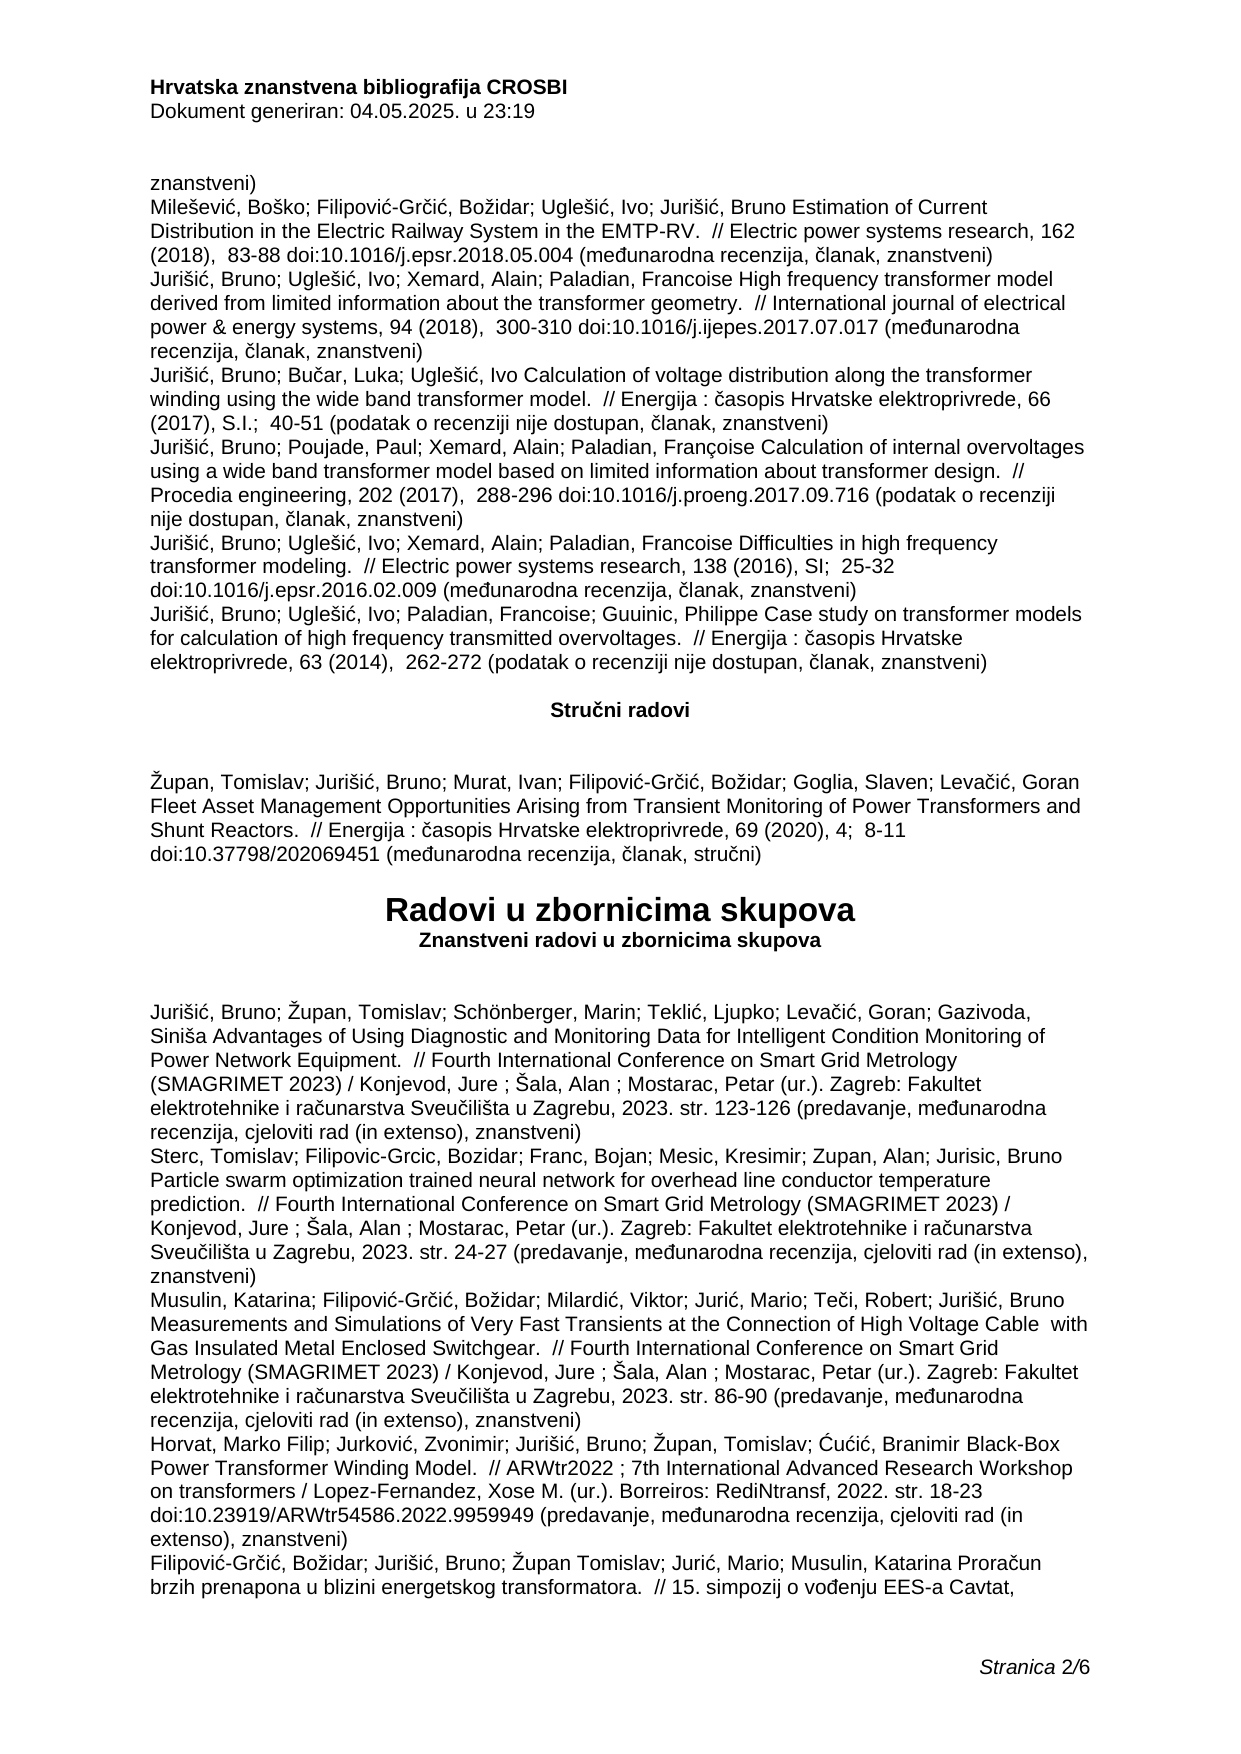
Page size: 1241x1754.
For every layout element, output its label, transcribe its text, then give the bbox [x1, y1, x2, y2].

text Jurišić, Bruno; Uglešić, Ivo; Paladian, Francoise; Guuinic, Philippe [150, 602, 1090, 674]
text Musulin, Katarina; Filipović-Grčić, Božidar; Milardić, Viktor; Jurić, Mario; Teči, Robert; Jurišić, Bruno [150, 1288, 1090, 1431]
subtitle Znanstveni radovi u zbornicima skupova [150, 928, 1090, 952]
text Jurišić, Bruno; Župan, Tomislav; Schönberger, Marin; Teklić, Ljupko; Levačić, Goran; Gazivoda, Siniša [150, 1000, 1090, 1144]
text Milešević, Boško; Filipović-Grčić, Božidar; Uglešić, Ivo; Jurišić, Bruno [150, 195, 1090, 267]
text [150, 1551, 1090, 1599]
text Sterc, Tomislav; Filipovic-Grcic, Bozidar; Franc, Bojan; Mesic, Kresimir; Zupan, Alan; Jurisic, Bruno [150, 1144, 1090, 1288]
text Jurišić, Bruno; Bučar, Luka; Uglešić, Ivo [150, 363, 1090, 434]
subtitle Radovi u zbornicima skupova [150, 890, 1090, 928]
text Horvat, Marko Filip; Jurković, Zvonimir; Jurišić, Bruno; Župan, Tomislav; Ćućić, Branimir [150, 1431, 1090, 1551]
subtitle Stručni radovi [150, 698, 1090, 722]
text Jurišić, Bruno; Uglešić, Ivo; Xemard, Alain; Paladian, Francoise [150, 267, 1090, 363]
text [150, 171, 1090, 195]
text Jurišić, Bruno; Poujade, Paul; Xemard, Alain; Paladian, Françoise [150, 434, 1090, 530]
text Župan, Tomislav; Jurišić, Bruno; Murat, Ivan; Filipović-Grčić, Božidar; Goglia, Slaven; Levačić, Goran [150, 770, 1090, 866]
text Jurišić, Bruno; Uglešić, Ivo; Xemard, Alain; Paladian, Francoise [150, 530, 1090, 602]
